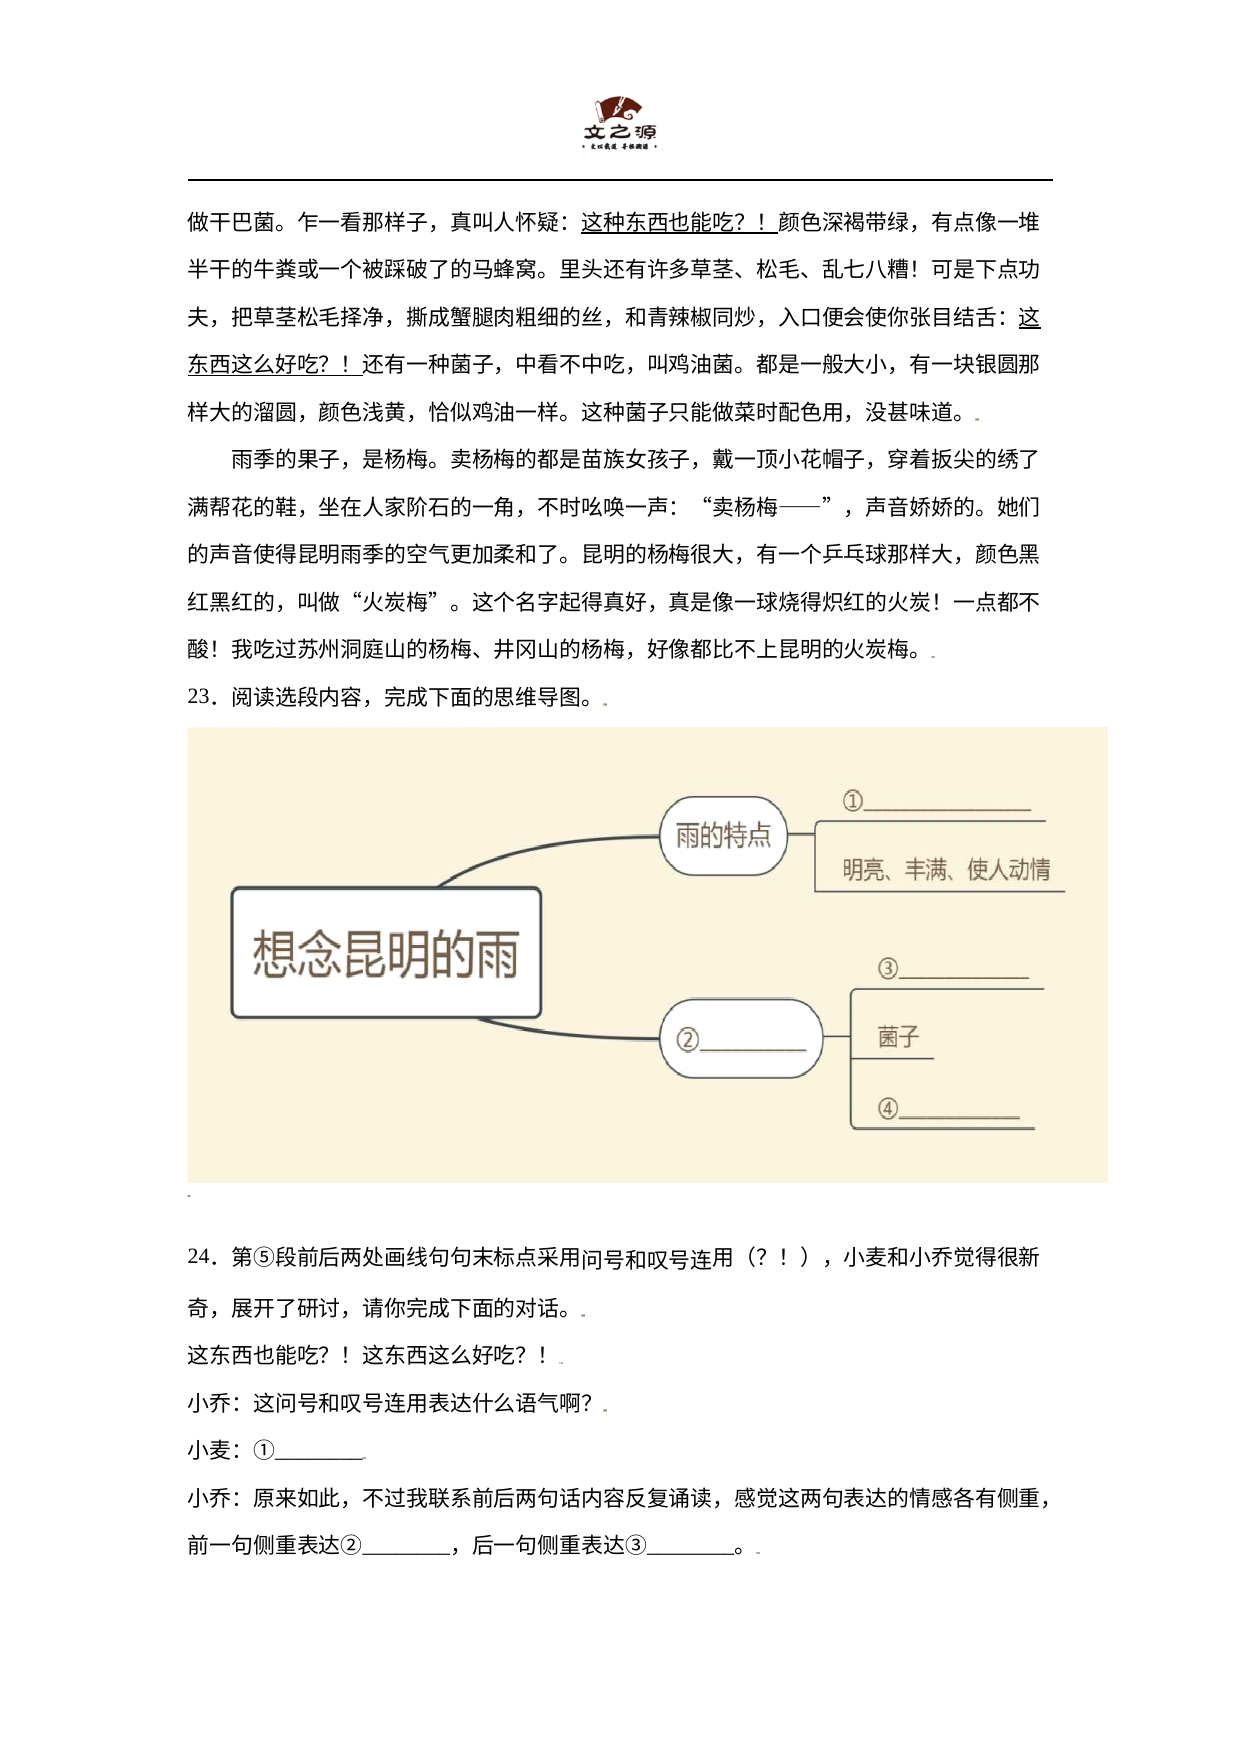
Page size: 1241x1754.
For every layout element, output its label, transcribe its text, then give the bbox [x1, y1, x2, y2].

text 这东西也能吃？！这东西这么好吃？！ [187, 1338, 1053, 1370]
text 小麦：①________ [187, 1433, 1053, 1465]
text 小乔：原来如此，不过我联系前后两句话内容反复诵读，感觉这两句表达的情感各有侧重，前一句侧重表达②________，后一句侧重表达③________。 [187, 1481, 1053, 1560]
text 小乔：这问号和叹号连用表达什么语气啊？ [187, 1386, 1053, 1418]
text 23．阅读选段内容，完成下面的思维导图。 [187, 680, 1053, 712]
text 雨季的果子，是杨梅。卖杨梅的都是苗族女孩子，戴一顶小花帽子，穿着扳尖的绣了满帮花的鞋，坐在人家阶石的一角，不时吆唤一声：“卖杨梅——”，声音娇娇的。她们的声音使得昆明雨季的空气更加柔和了。昆明的杨梅很大，有一个乒乓球那样大，颜色黑红黑红的，叫做“火炭梅”。这个名字起得真好，真是像一球烧得炽红的火炭！一点都不酸！我吃过苏州洞庭山的杨梅、井冈山的杨梅，好像都比不上昆明的火炭梅。 [187, 442, 1053, 664]
text 24．第⑤段前后两处画线句句末标点采用问号和叹号连用（？！），小麦和小乔觉得很新奇，展开了研讨，请你完成下面的对话。 [187, 1236, 1053, 1323]
picture [187, 727, 1108, 1183]
picture [543, 73, 698, 178]
